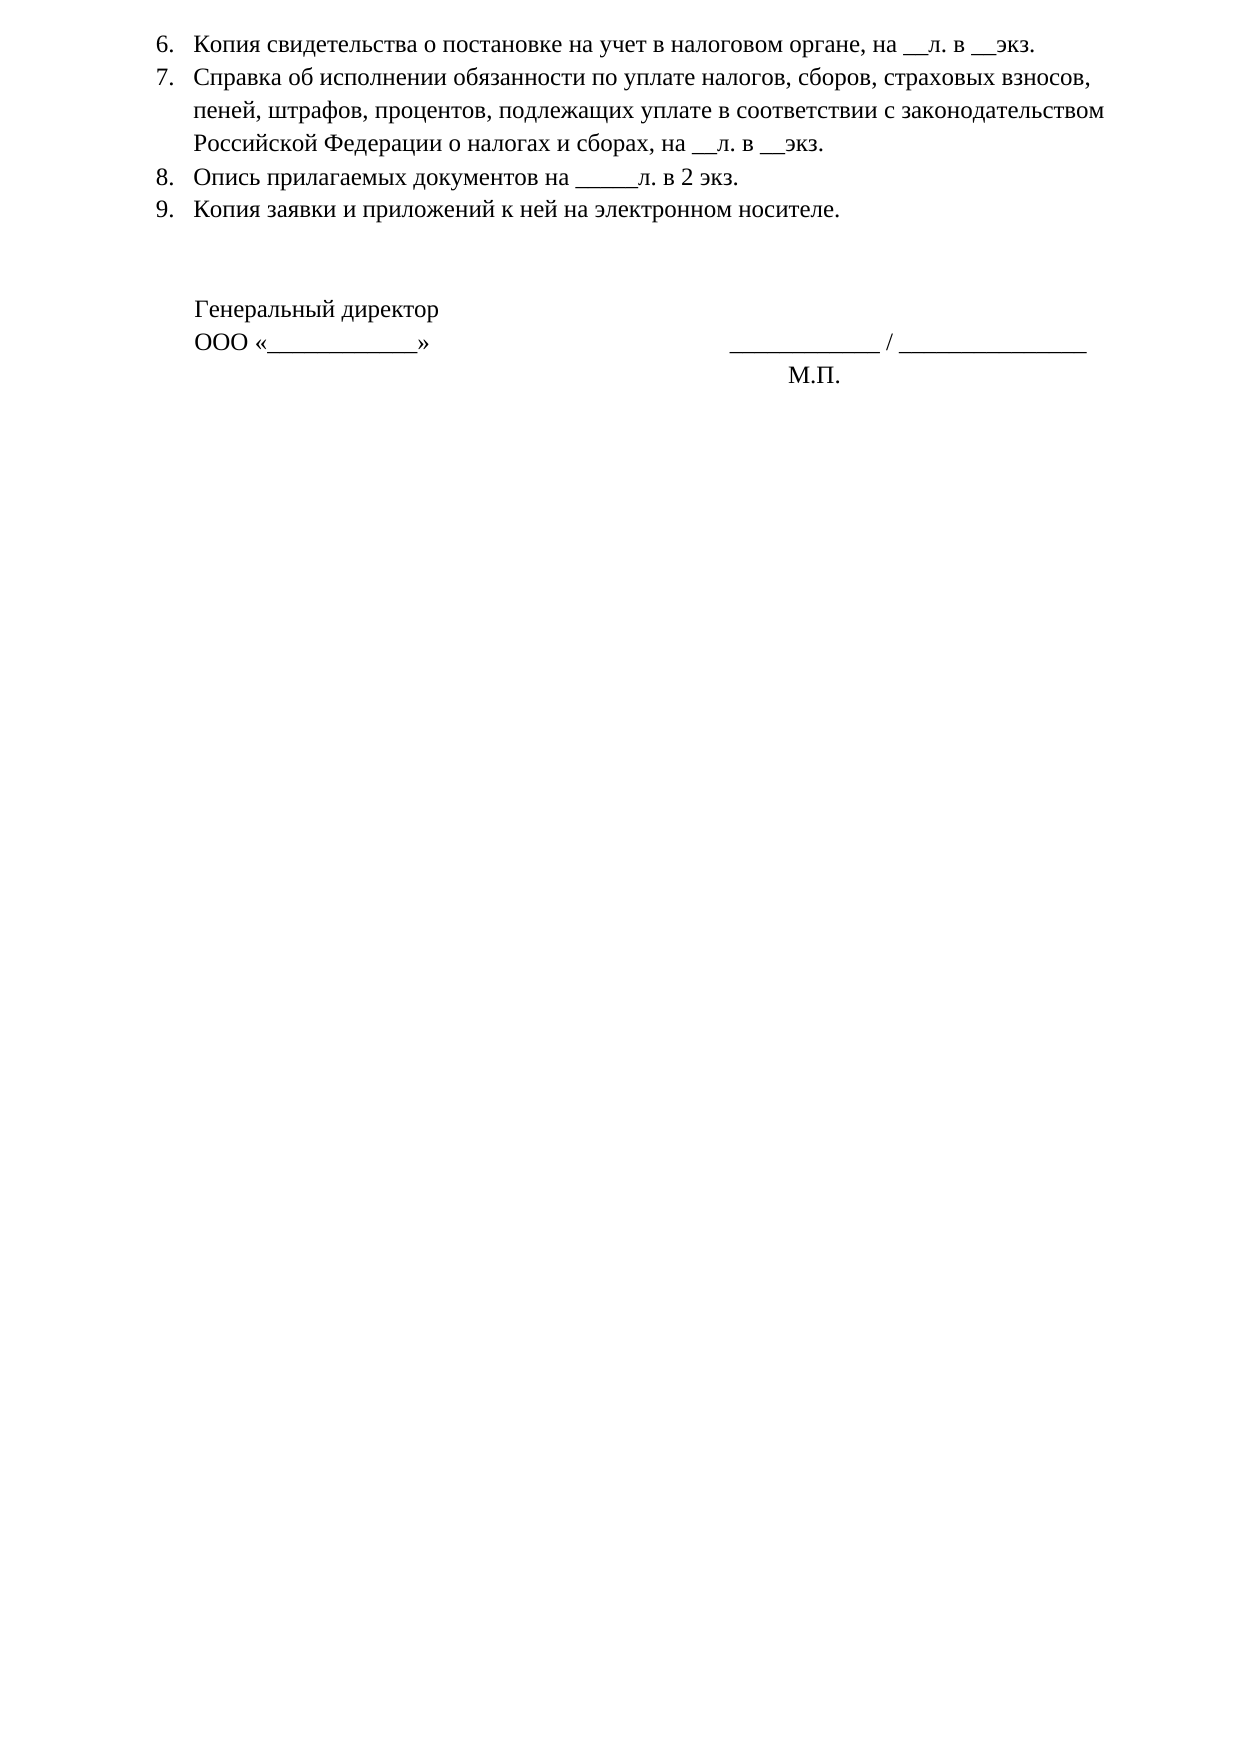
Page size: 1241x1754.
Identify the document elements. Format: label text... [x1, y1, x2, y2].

list Справка об исполнении обязанности по уплате налогов, сборов, страховых взносов, пеней, штрафов, процентов, подлежащих уплате в соответствии с законодательством Российской Федерации о налогах и сборах, на __л. в __экз. [156, 62, 1152, 157]
list Копия заявки и приложений к ней на электронном носителе. [156, 194, 1152, 223]
text ООО «____________» ____________ / _______________ [120, 327, 1152, 355]
text Генеральный директор [120, 294, 1152, 322]
text М.П. [120, 360, 1152, 388]
list Опись прилагаемых документов на _____л. в 2 экз. [156, 162, 1152, 190]
list Копия свидетельства о постановке на учет в налоговом органе, на __л. в __экз. [156, 29, 1152, 58]
